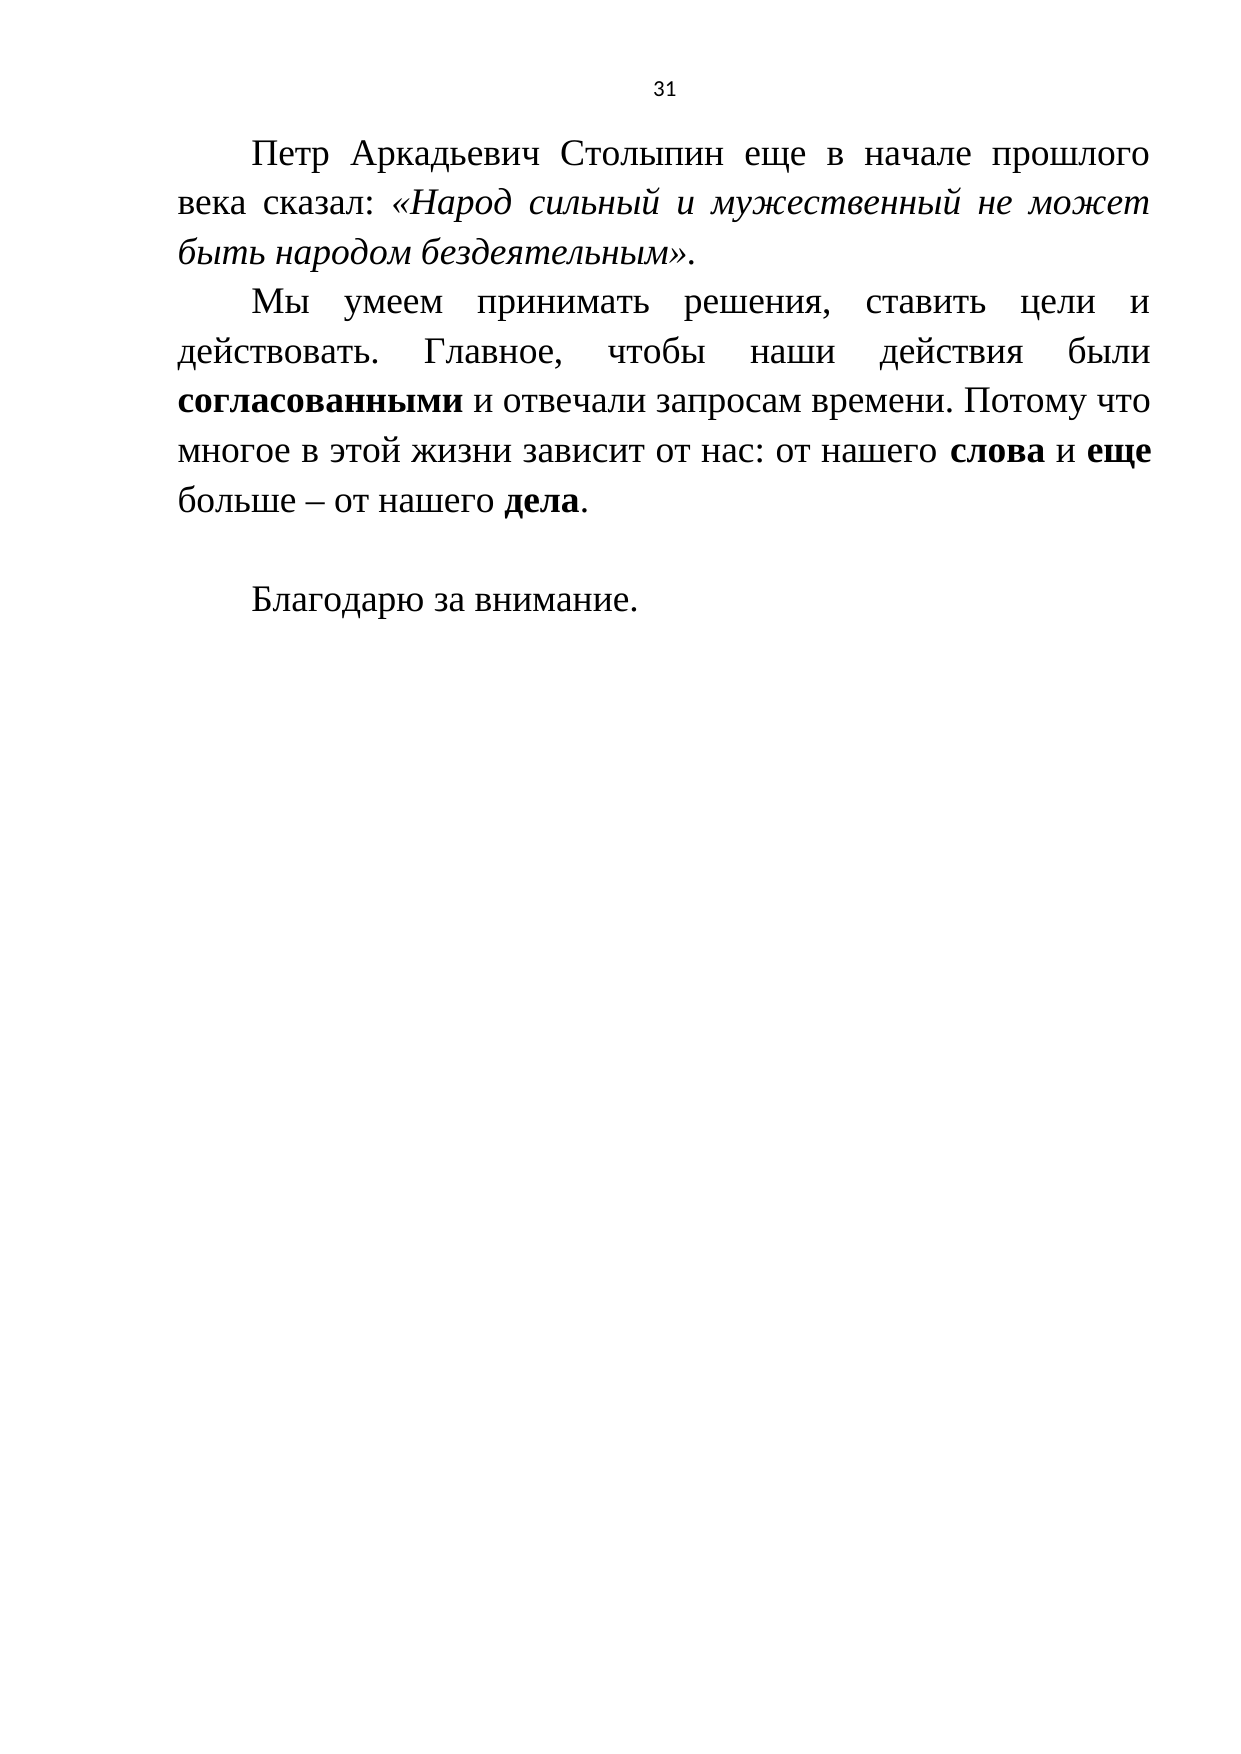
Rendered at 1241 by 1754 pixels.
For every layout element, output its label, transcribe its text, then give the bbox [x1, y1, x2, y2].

text Благодарю за внимание. [177, 576, 1152, 619]
text Петр Аркадьевич Столыпин еще в начале прошлого века сказал: «Народ сильный и мужественный не может быть народом бездеятельным». [177, 130, 1152, 272]
text Мы умеем принимать решения, ставить цели и действовать. Главное, чтобы наши действия были согласованными и отвечали запросам времени. Потому что многое в этой жизни зависит от нас: от нашего слова и еще больше – от нашего дела. [177, 279, 1152, 520]
